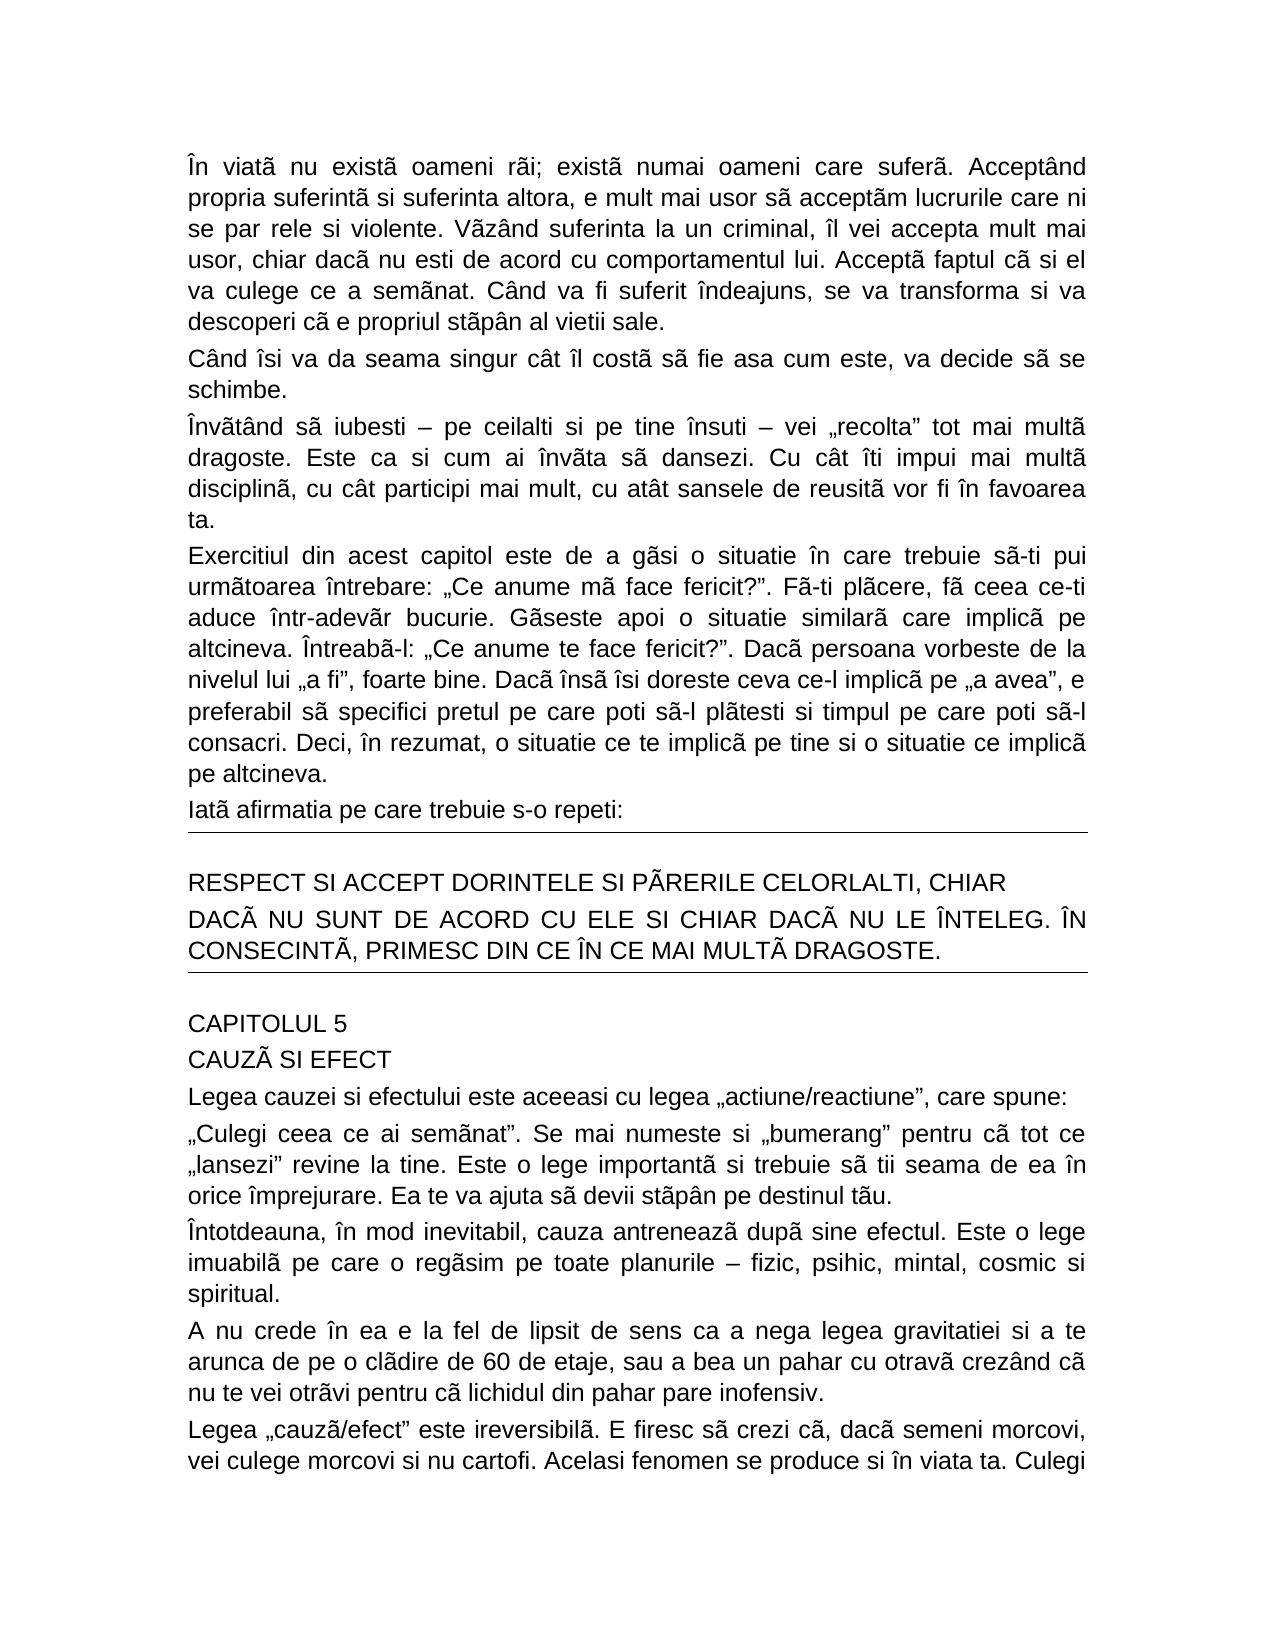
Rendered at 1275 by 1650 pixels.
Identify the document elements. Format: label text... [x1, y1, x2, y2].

text CAPITOLUL 5 [188, 1009, 1088, 1038]
text Când îsi va da seama singur cât îl costã sã fie asa cum este, va decide sã se schimbe. [188, 344, 1088, 404]
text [188, 1414, 1088, 1474]
text CAUZÃ SI EFECT [188, 1046, 1088, 1074]
text „Culegi ceea ce ai semãnat”. Se mai numeste si „bumerang” pentru cã tot ce „lansezi” revine la tine. Este o lege importantã si trebuie sã tii seama de ea în orice împrejurare. Ea te va ajuta sã devii stãpân pe destinul tãu. [188, 1119, 1088, 1209]
text Iatã afirmatia pe care trebuie s-o repeti: [188, 795, 1088, 824]
text Legea cauzei si efectului este aceeasi cu legea „actiune/reactiune”, care spune: [188, 1082, 1088, 1111]
text RESPECT SI ACCEPT DORINTELE SI PÃRERILE CELORLALTI, CHIAR [188, 868, 1088, 897]
text În viatã nu existã oameni rãi; existã numai oameni care suferã. Acceptând propria suferintã si suferinta altora, e mult mai usor sã acceptãm lucrurile care ni se par rele si violente. Vãzând suferinta la un criminal, îl vei accepta mult mai usor, chiar dacã nu esti de acord cu comportamentul lui. Acceptã faptul cã si el va culege ce a semãnat. Când va fi suferit îndeajuns, se va transforma si va descoperi cã e propriul stãpân al vietii sale. [188, 152, 1088, 336]
text Învãtând sã iubesti – pe ceilalti si pe tine însuti – vei „recolta” tot mai multã dragoste. Este ca si cum ai învãta sã dansezi. Cu cât îti impui mai multã disciplinã, cu cât participi mai mult, cu atât sansele de reusitã vor fi în favoarea ta. [188, 412, 1088, 533]
text DACÃ NU SUNT DE ACORD CU ELE SI CHIAR DACÃ NU LE ÎNTELEG. ÎN CONSECINTÃ, PRIMESC DIN CE ÎN CE MAI MULTÃ DRAGOSTE. [188, 905, 1088, 964]
text Întotdeauna, în mod inevitabil, cauza antreneazã dupã sine efectul. Este o lege imuabilã pe care o regãsim pe toate planurile – fizic, psihic, mintal, cosmic si spiritual. [188, 1217, 1088, 1308]
text A nu crede în ea e la fel de lipsit de sens ca a nega legea gravitatiei si a te arunca de pe o clãdire de 60 de etaje, sau a bea un pahar cu otravã crezând cã nu te vei otrãvi pentru cã lichidul din pahar pare inofensiv. [188, 1316, 1088, 1407]
text Exercitiul din acest capitol este de a gãsi o situatie în care trebuie sã-ti pui urmãtoarea întrebare: „Ce anume mã face fericit?”. Fã-ti plãcere, fã ceea ce-ti aduce într-adevãr bucurie. Gãseste apoi o situatie similarã care implicã pe altcineva. Întreabã-l: „Ce anume te face fericit?”. Dacã persoana vorbeste de la nivelul lui „a fi”, foarte bine. Dacã însã îsi doreste ceva ce-l implicã pe „a avea”, e preferabil sã specifici pretul pe care poti sã-l plãtesti si timpul pe care poti sã-l consacri. Deci, în rezumat, o situatie ce te implicã pe tine si o situatie ce implicã pe altcineva. [188, 541, 1088, 787]
